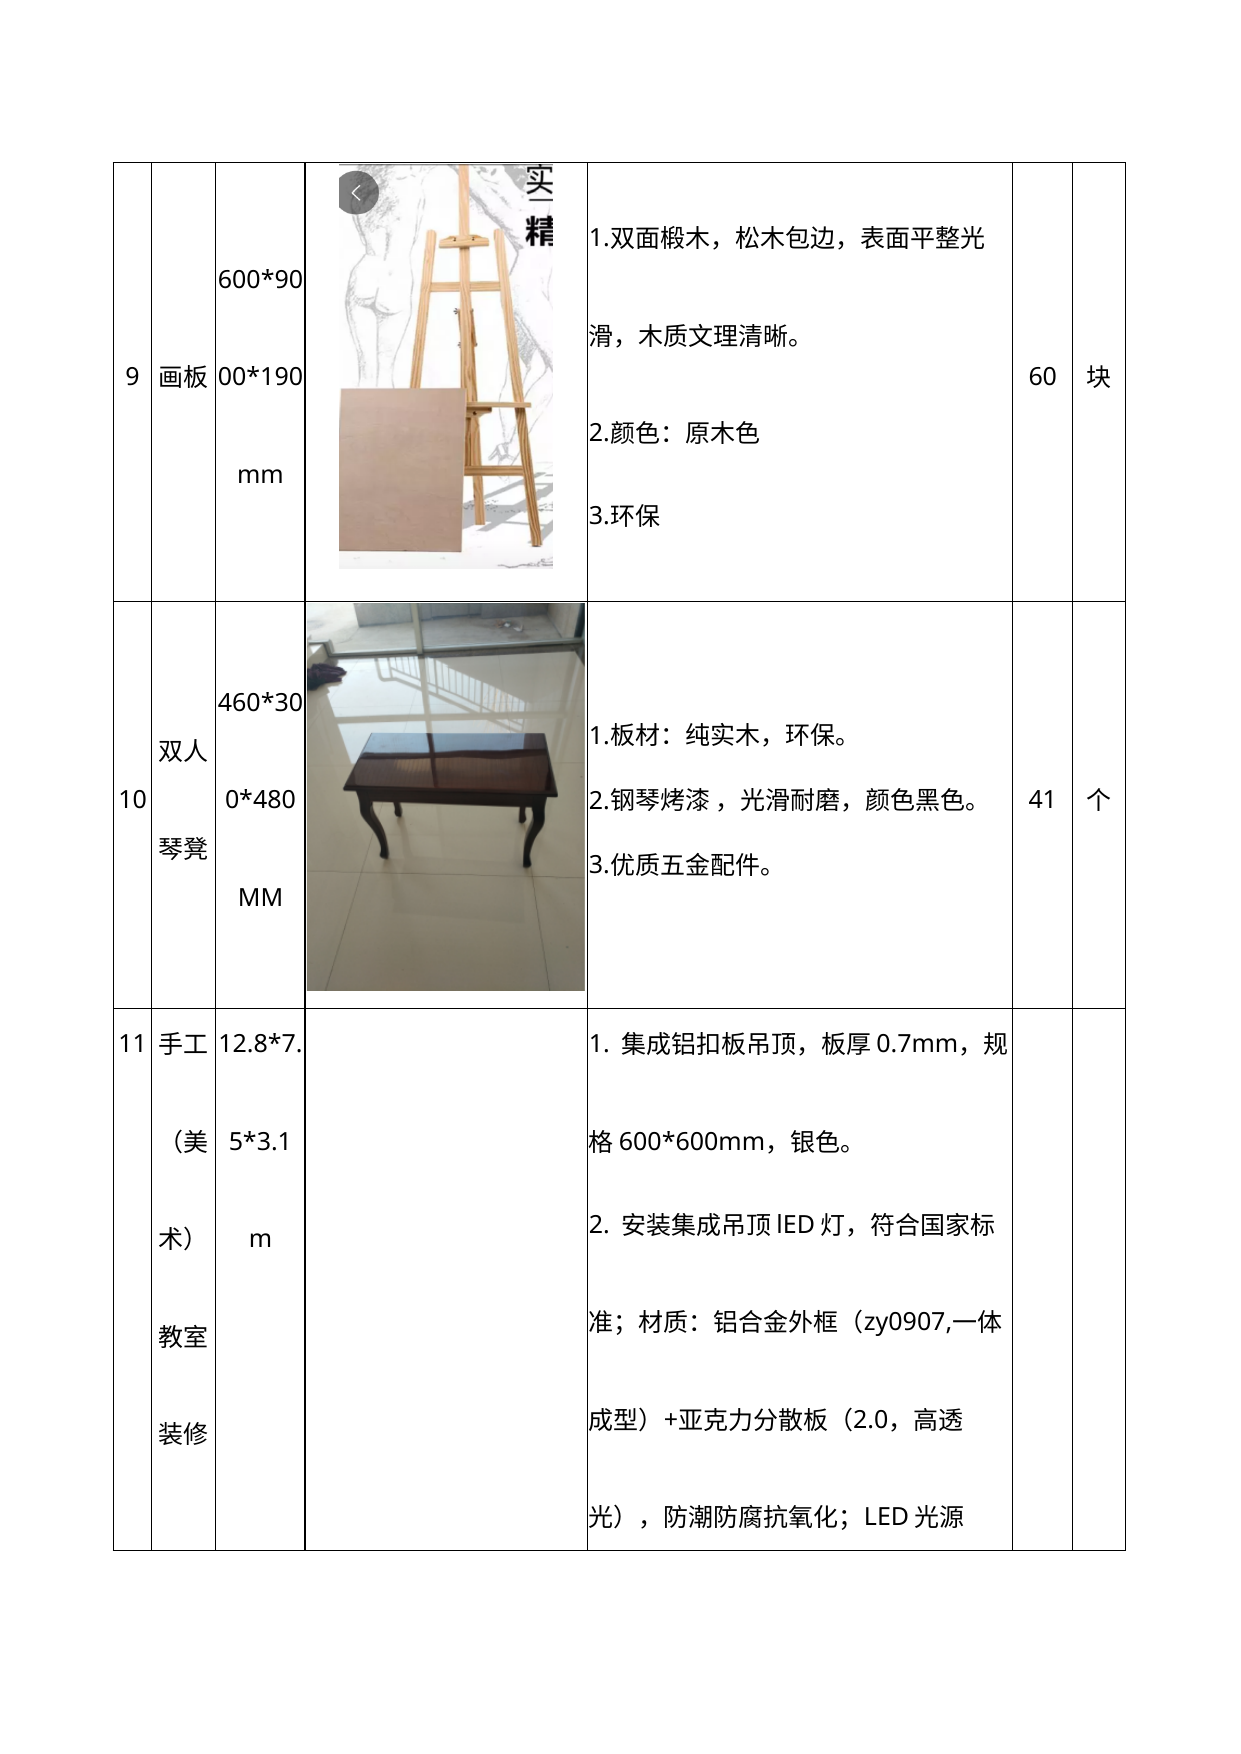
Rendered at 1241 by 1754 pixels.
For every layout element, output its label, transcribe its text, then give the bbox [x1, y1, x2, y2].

table_cell 12.8*7.5*3.1m [216, 1009, 304, 1550]
table_cell 块 [1073, 163, 1125, 601]
table_cell 双人琴凳 [152, 602, 215, 1008]
picture [306, 603, 586, 991]
table_cell 41 [1013, 602, 1072, 1008]
table_cell 9 [114, 163, 151, 601]
table_cell [1013, 1009, 1072, 1550]
picture [339, 164, 553, 569]
table_cell [306, 163, 587, 601]
table_cell 画板 [152, 163, 215, 601]
table_cell 1.板材：纯实木，环保。 2.钢琴烤漆 ，光滑耐磨，颜色黑色。 3.优质五金配件。 [588, 602, 1012, 1008]
table_cell [306, 1009, 587, 1550]
table_cell [306, 602, 587, 1008]
table_cell 个 [1073, 602, 1125, 1008]
table_cell 600*9000*190mm [216, 163, 304, 601]
table_cell 1.双面椴木，松木包边，表面平整光滑，木质文理清晰。 2.颜色：原木色 3.环保 [588, 163, 1012, 601]
table_cell 11 [114, 1009, 151, 1550]
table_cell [588, 1009, 1012, 1550]
table_cell [1073, 1009, 1125, 1550]
table_cell 460*300*480MM [216, 602, 304, 1008]
table_cell 10 [114, 602, 151, 1008]
table_cell 手工（美术）教室装修 [152, 1009, 215, 1550]
table_cell 60 [1013, 163, 1072, 601]
